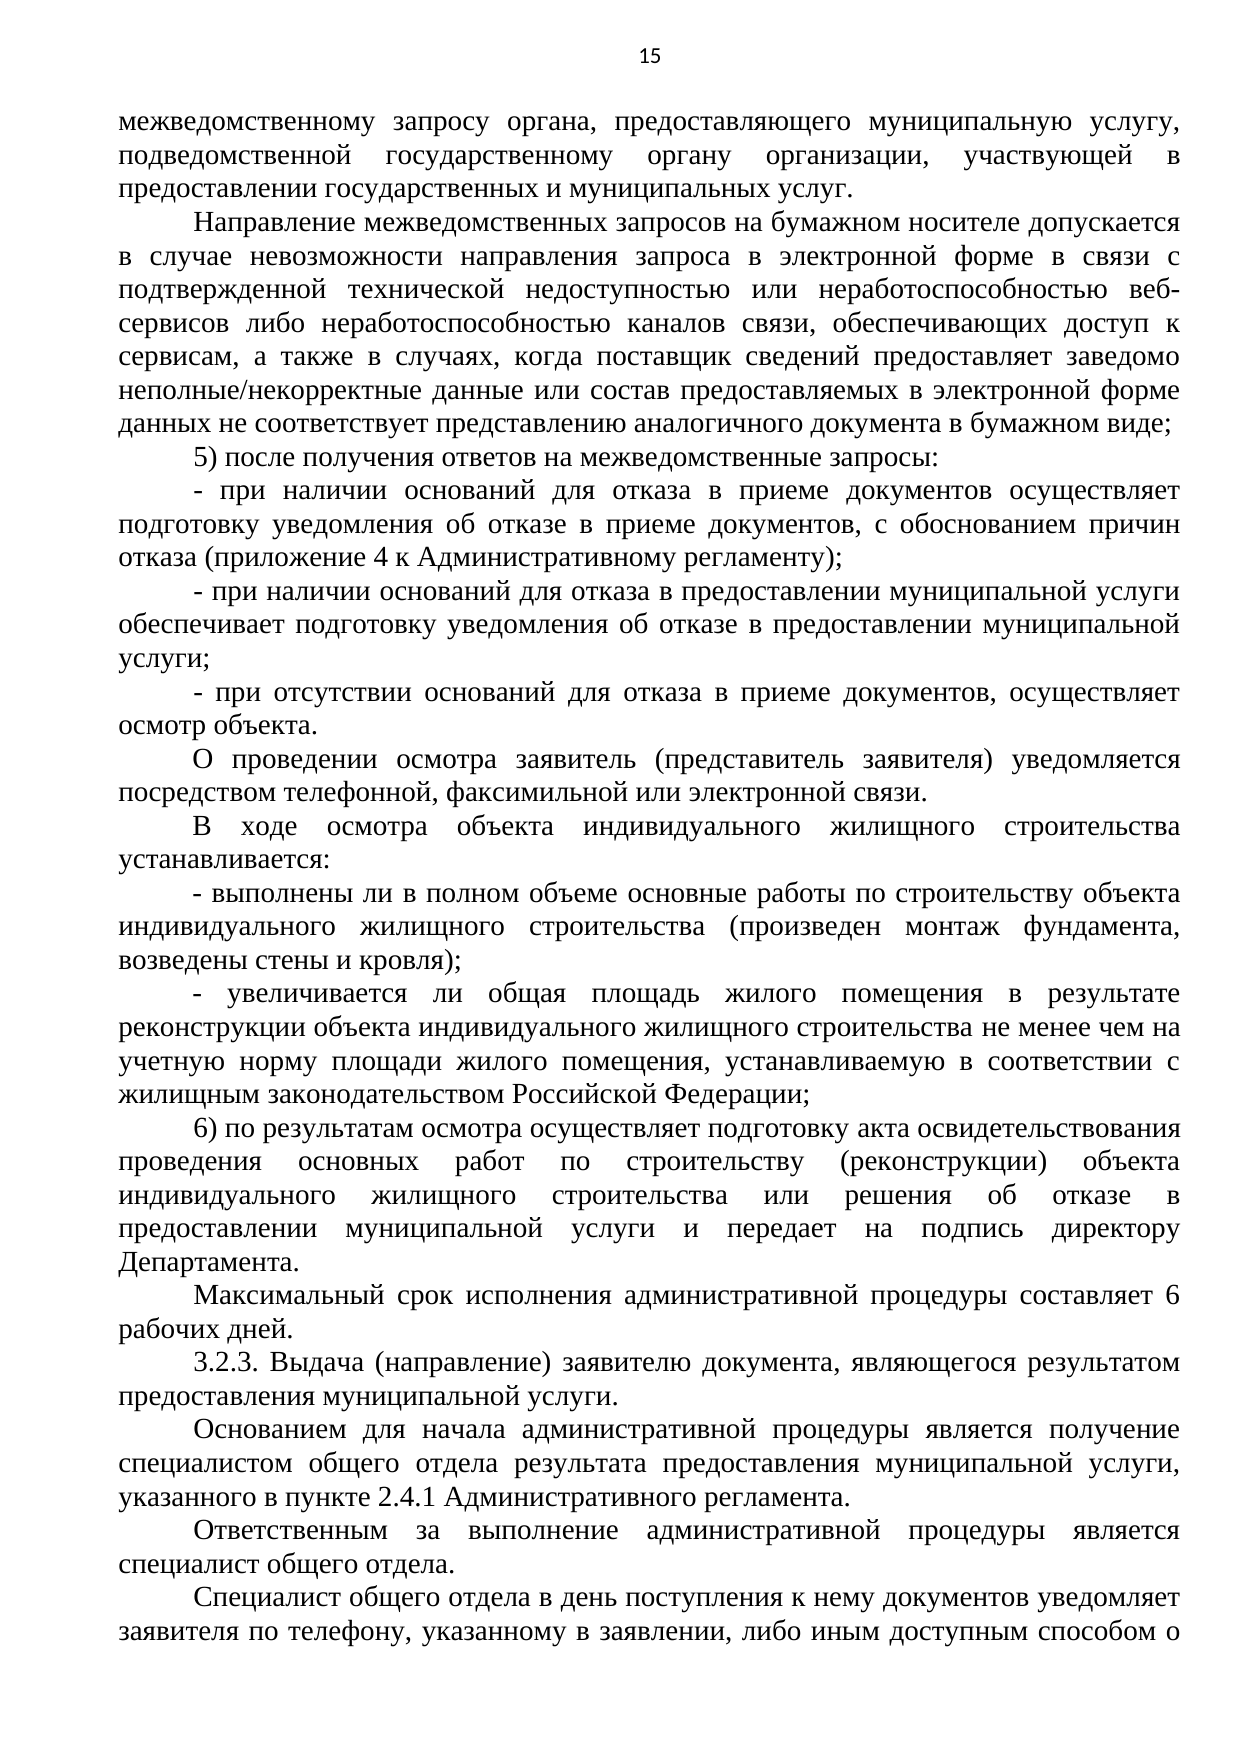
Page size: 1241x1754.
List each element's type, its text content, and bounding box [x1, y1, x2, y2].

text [118, 1579, 1181, 1646]
text В ходе осмотра объекта индивидуального жилищного строительства устанавливается: [118, 808, 1181, 875]
text - при наличии оснований для отказа в предоставлении муниципальной услуги обеспечивает подготовку уведомления об отказе в предоставлении муниципальной услуги; [118, 573, 1181, 674]
text Максимальный срок исполнения административной процедуры составляет 6 рабочих дней. [118, 1277, 1181, 1344]
text Направление межведомственных запросов на бумажном носителе допускается в случае невозможности направления запроса в электронной форме в связи с подтвержденной технической недоступностью или неработоспособностью веб-сервисов либо неработоспособностью каналов связи, обеспечивающих доступ к сервисам, а также в случаях, когда поставщик сведений предоставляет заведомо неполные/некорректные данные или состав предоставляемых в электронной форме данных не соответствует представлению аналогичного документа в бумажном виде; [118, 204, 1181, 439]
text - увеличивается ли общая площадь жилого помещения в результате реконструкции объекта индивидуального жилищного строительства не менее чем на учетную норму площади жилого помещения, устанавливаемую в соответствии с жилищным законодательством Российской Федерации; [118, 976, 1181, 1110]
text О проведении осмотра заявитель (представитель заявителя) уведомляется посредством телефонной, факсимильной или электронной связи. [118, 741, 1181, 808]
text Основанием для начала административной процедуры является получение специалистом общего отдела результата предоставления муниципальной услуги, указанного в пункте 2.4.1 Административного регламента. [118, 1412, 1181, 1512]
text 5) после получения ответов на межведомственные запросы: [118, 439, 1181, 472]
text Ответственным за выполнение административной процедуры является специалист общего отдела. [118, 1512, 1181, 1579]
text 3.2.3. Выдача (направление) заявителю документа, являющегося результатом предоставления муниципальной услуги. [118, 1344, 1181, 1412]
text - выполнены ли в полном объеме основные работы по строительству объекта индивидуального жилищного строительства (произведен монтаж фундамента, возведены стены и кровля); [118, 875, 1181, 976]
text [118, 103, 1181, 204]
text - при наличии оснований для отказа в приеме документов осуществляет подготовку уведомления об отказе в приеме документов, с обоснованием причин отказа (приложение 4 к Административному регламенту); [118, 472, 1181, 573]
text 6) по результатам осмотра осуществляет подготовку акта освидетельствования проведения основных работ по строительству (реконструкции) объекта индивидуального жилищного строительства или решения об отказе в предоставлении муниципальной услуги и передает на подпись директору Департамента. [118, 1110, 1181, 1277]
text - при отсутствии оснований для отказа в приеме документов, осуществляет осмотр объекта. [118, 674, 1181, 741]
